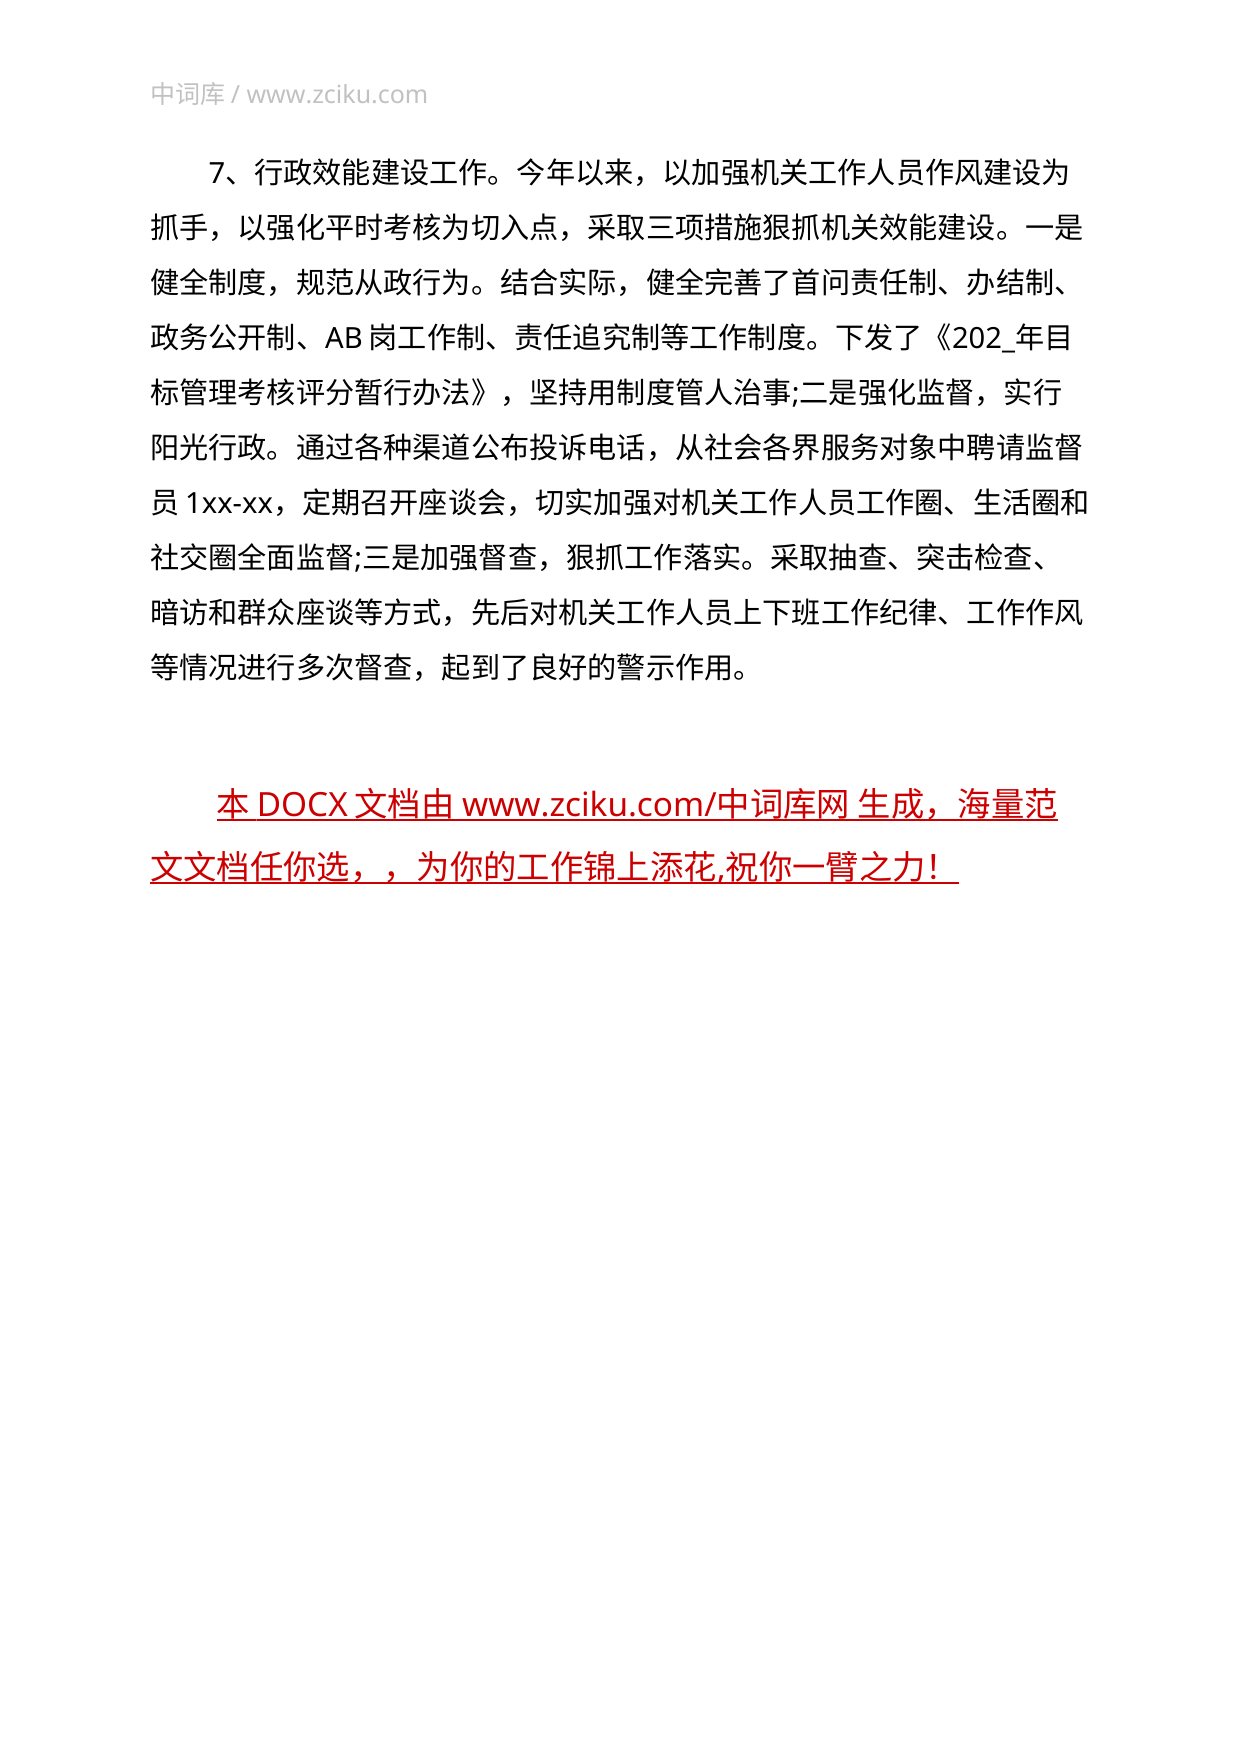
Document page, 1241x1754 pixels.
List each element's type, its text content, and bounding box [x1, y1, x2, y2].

text 本DOCX文档由 www.zciku.com/中词库网 生成，海量范文文档任你选，，为你的工作锦上添花,祝你一臂之力！ [150, 778, 1090, 889]
text 7、行政效能建设工作。今年以来，以加强机关工作人员作风建设为抓手，以强化平时考核为切入点，采取三项措施狠抓机关效能建设。一是健全制度，规范从政行为。结合实际，健全完善了首问责任制、办结制、政务公开制、AB岗工作制、责任追究制等工作制度。下发了《202_年目标管理考核评分暂行办法》，坚持用制度管人治事;二是强化监督，实行阳光行政。通过各种渠道公布投诉电话，从社会各界服务对象中聘请监督员1xx-xx，定期召开座谈会，切实加强对机关工作人员工作圈、生活圈和社交圈全面监督;三是加强督查，狠抓工作落实。采取抽查、突击检查、暗访和群众座谈等方式，先后对机关工作人员上下班工作纪律、工作作风等情况进行多次督查，起到了良好的警示作用。 [150, 150, 1090, 687]
